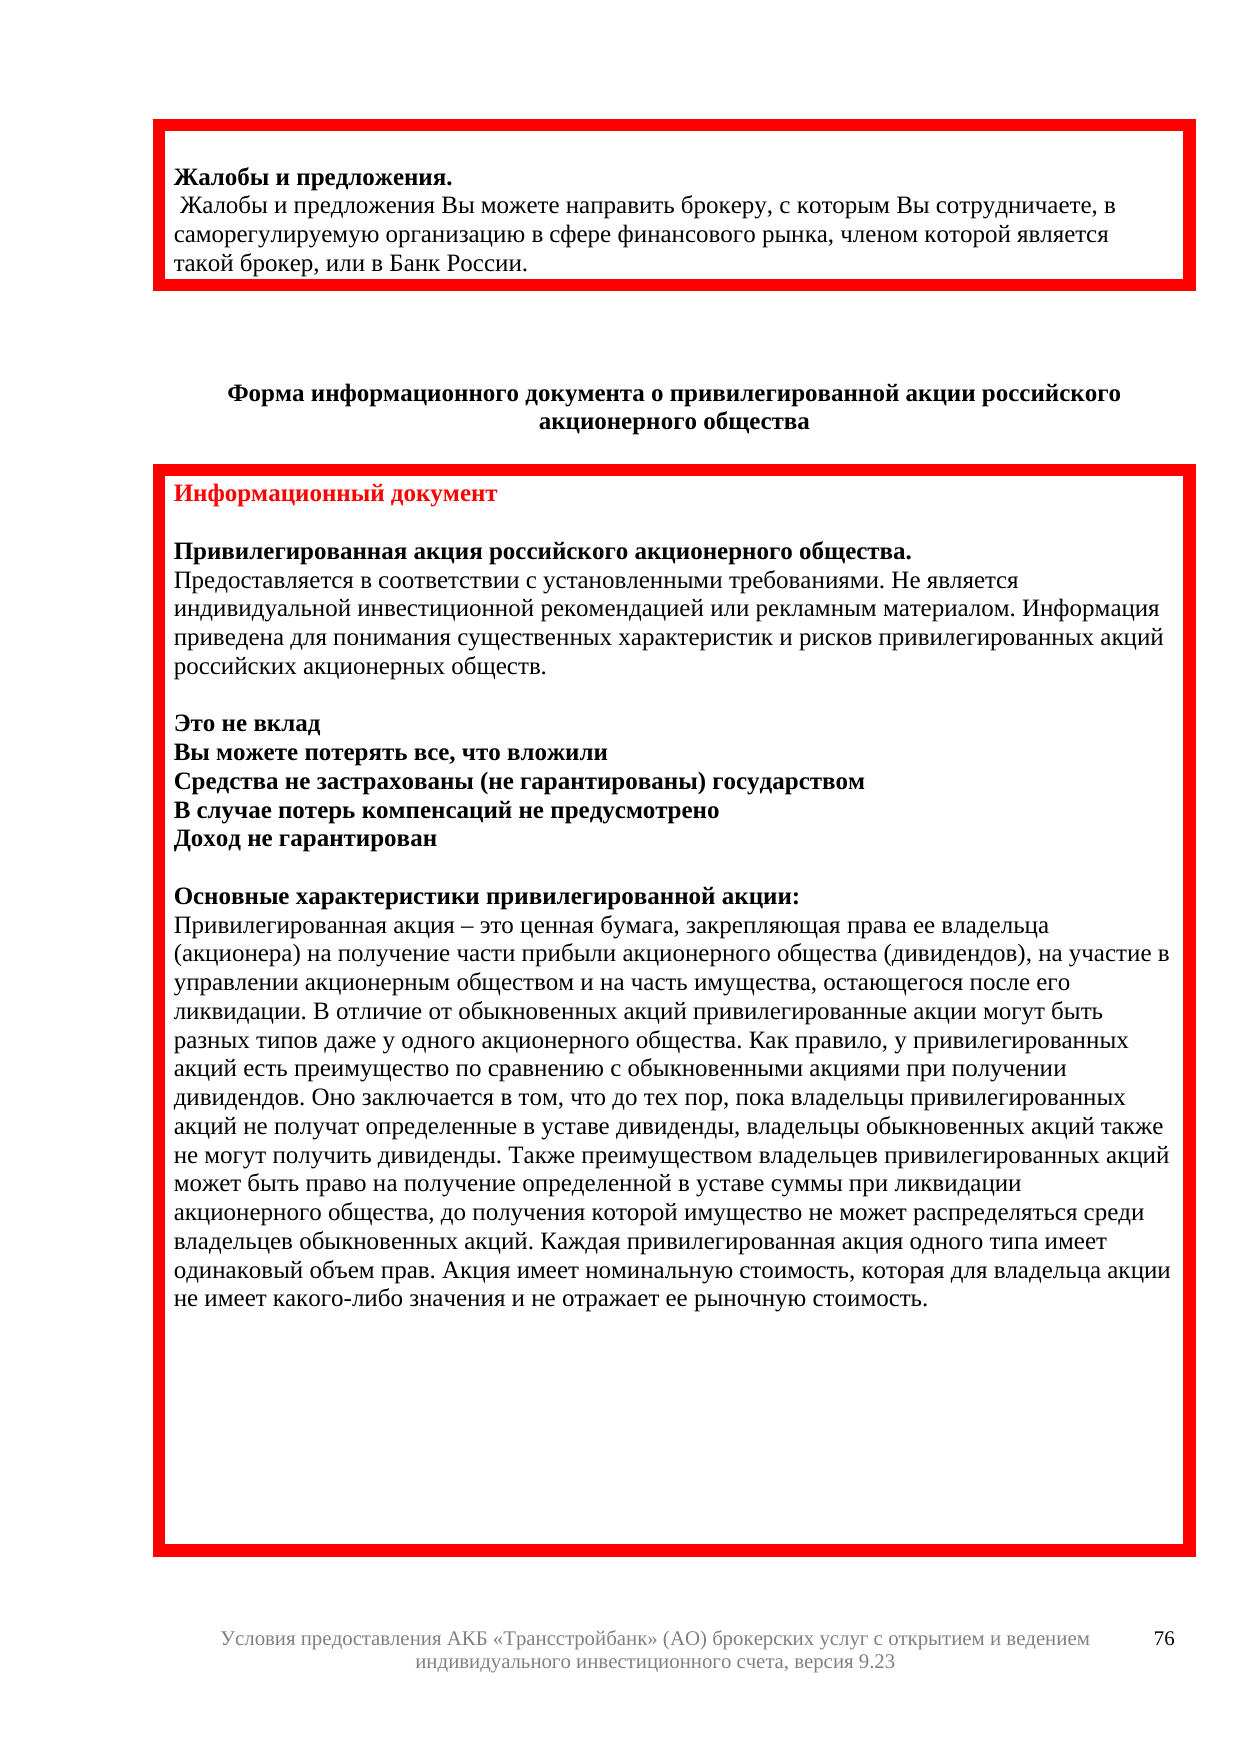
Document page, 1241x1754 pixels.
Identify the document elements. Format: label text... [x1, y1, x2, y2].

text Это не вклад Вы можете потерять все, что вложили Средства не застрахованы (не гарантированы) государством В случае потерь компенсаций не предусмотрено Доход не гарантирован [173, 680, 1175, 852]
text Привилегированная акция – это ценная бумага, закрепляющая права ее владельца (акционера) на получение части прибыли акционерного общества (дивидендов), на участие в управлении акционерным обществом и на часть имущества, остающегося после его ликвидации. В отличие от обыкновенных акций привилегированные акции могут быть разных типов даже у одного акционерного общества. Как правило, у привилегированных акций есть преимущество по сравнению с обыкновенными акциями при получении дивидендов. Оно заключается в том, что до тех пор, пока владельцы привилегированных акций не получат определенные в уставе дивиденды, владельцы обыкновенных акций также не могут получить дивиденды. Также преимуществом владельцев привилегированных акций может быть право на получение определенной в уставе суммы при ликвидации акционерного общества, до получения которой имущество не может распределяться среди владельцев обыкновенных акций. Каждая привилегированная акция одного типа имеет одинаковый объем прав. Акция имеет номинальную стоимость, которая для владельца акции не имеет какого-либо значения и не отражает ее рыночную стоимость. [173, 910, 1175, 1312]
text Жалобы и предложения Вы можете направить брокеру, с которым Вы сотрудничаете, в саморегулируемую организацию в сфере финансового рынка, членом которой является такой брокер, или в Банк России. [165, 176, 1183, 279]
text Форма информационного документа о привилегированной акции российского акционерного общества [173, 349, 1175, 435]
text Предоставляется в соответствии с установленными требованиями. Не является индивидуальной инвестиционной рекомендацией или рекламным материалом. Информация приведена для понимания существенных характеристик и рисков привилегированных акций российских акционерных обществ. [173, 565, 1175, 680]
text Жалобы и предложения. [165, 131, 1183, 176]
text Привилегированная акция российского акционерного общества. [173, 507, 1175, 565]
text Основные характеристики привилегированной акции: [173, 852, 1175, 910]
text Информационный документ [165, 476, 1183, 507]
